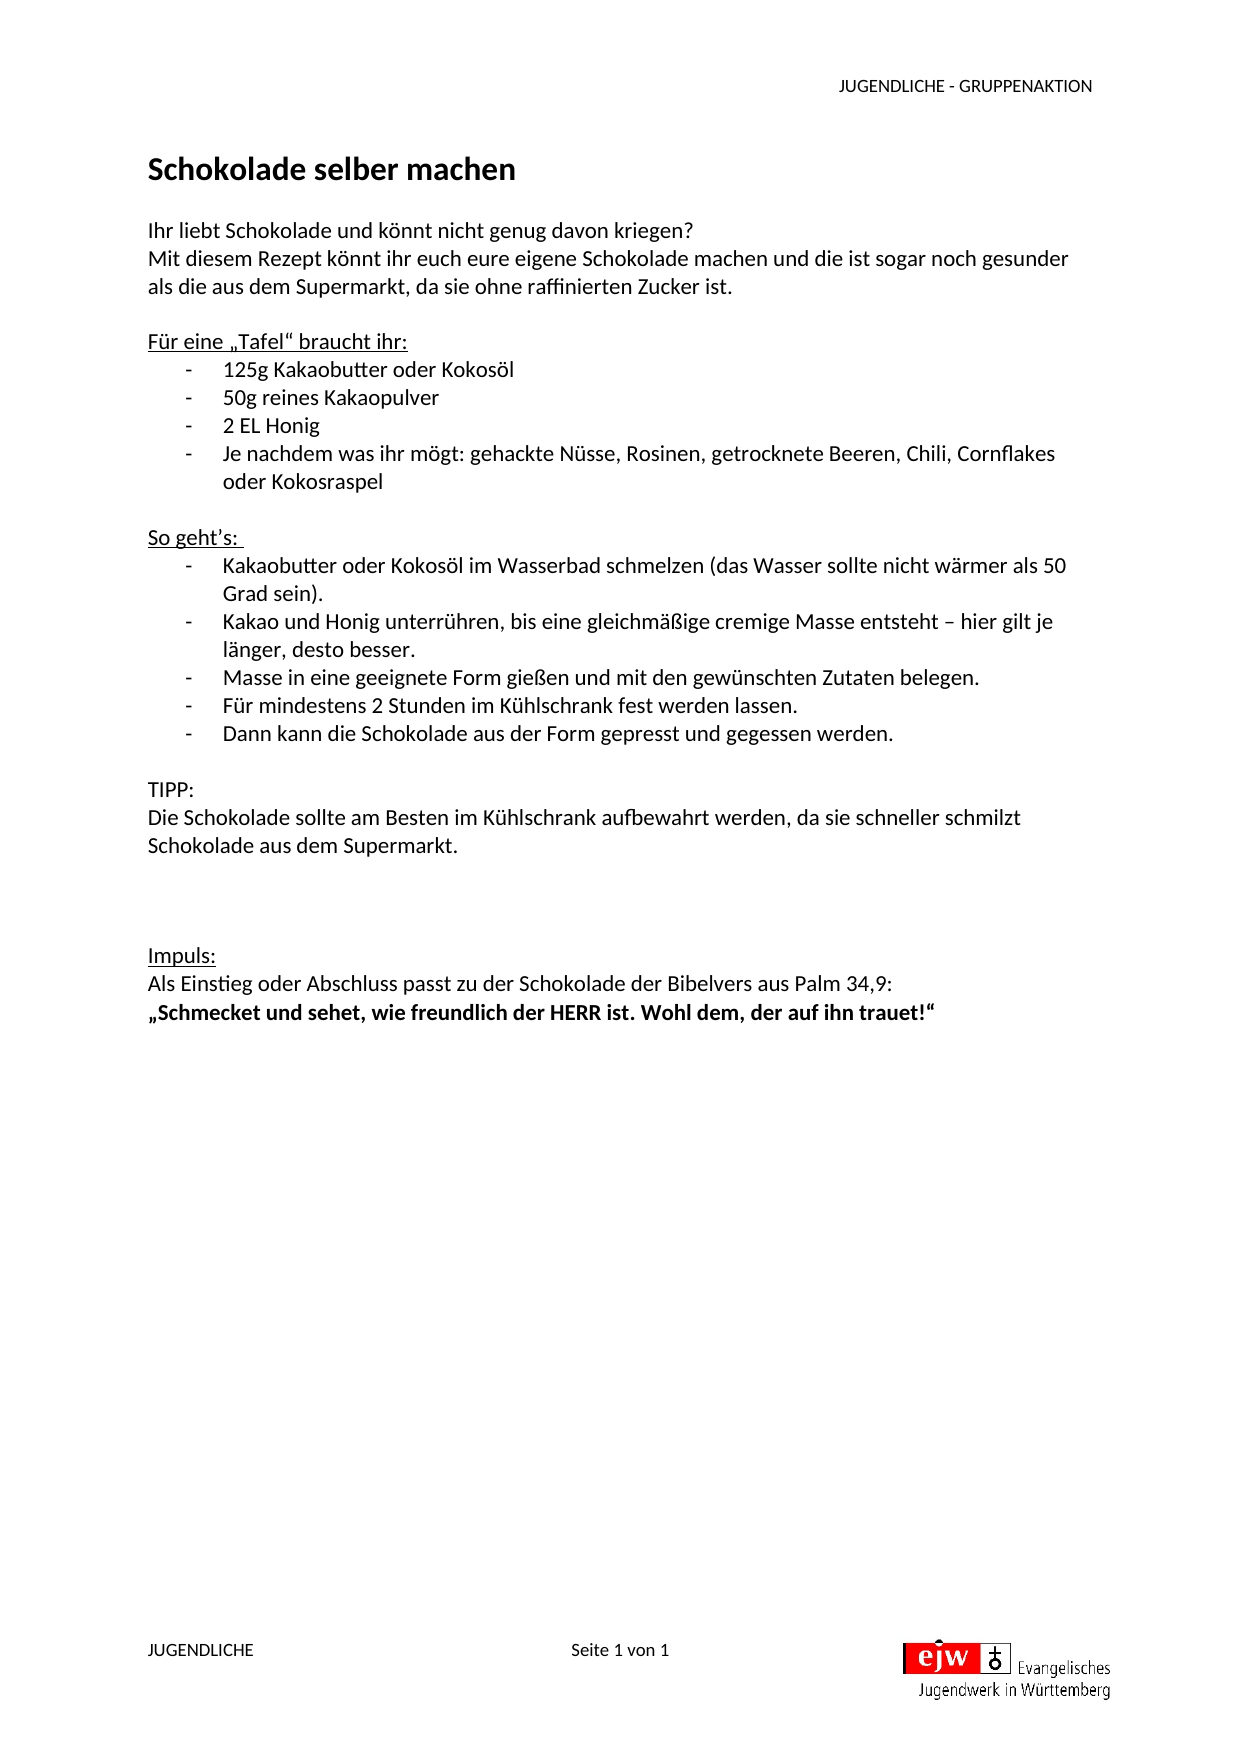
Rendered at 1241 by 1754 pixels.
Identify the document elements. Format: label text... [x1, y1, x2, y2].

list Kakao und Honig unterrühren, bis eine gleichmäßige cremige Masse entsteht – hier gilt je länger, desto besser. [185, 607, 1093, 663]
list Für mindestens 2 Stunden im Kühlschrank fest werden lassen. [185, 691, 1093, 719]
list Masse in eine geeignete Form gießen und mit den gewünschten Zutaten belegen. [185, 663, 1093, 691]
picture [896, 1635, 1114, 1703]
text TIPP: [148, 775, 1093, 803]
list 50g reines Kakaopulver [185, 383, 1093, 411]
list Dann kann die Schokolade aus der Form gepresst und gegessen werden. [185, 719, 1093, 747]
list 125g Kakaobutter oder Kokosöl [185, 355, 1093, 383]
text Schokolade selber machen [148, 148, 1093, 188]
text Impuls: Als Einstieg oder Abschluss passt zu der Schokolade der Bibelvers aus Palm 34,9: „Schmecket und sehet, wie freundlich der HERR ist. Wohl dem, der auf ihn trauet!“ [148, 942, 1093, 1026]
text So geht’s: [148, 495, 1093, 551]
text Die Schokolade sollte am Besten im Kühlschrank aufbewahrt werden, da sie schneller schmilzt Schokolade aus dem Supermarkt. [148, 803, 1093, 942]
list 2 EL Honig [185, 411, 1093, 439]
list Je nachdem was ihr mögt: gehackte Nüsse, Rosinen, getrocknete Beeren, Chili, Cornflakes oder Kokosraspel [185, 439, 1093, 495]
text Für eine „Tafel“ braucht ihr: [148, 327, 1093, 355]
text Ihr liebt Schokolade und könnt nicht genug davon kriegen? Mit diesem Rezept könnt ihr euch eure eigene Schokolade machen und die ist sogar noch gesunder als die aus dem Supermarkt, da sie ohne raffinierten Zucker ist. [148, 188, 1093, 327]
list Kakaobutter oder Kokosöl im Wasserbad schmelzen (das Wasser sollte nicht wärmer als 50 Grad sein). [185, 551, 1093, 607]
